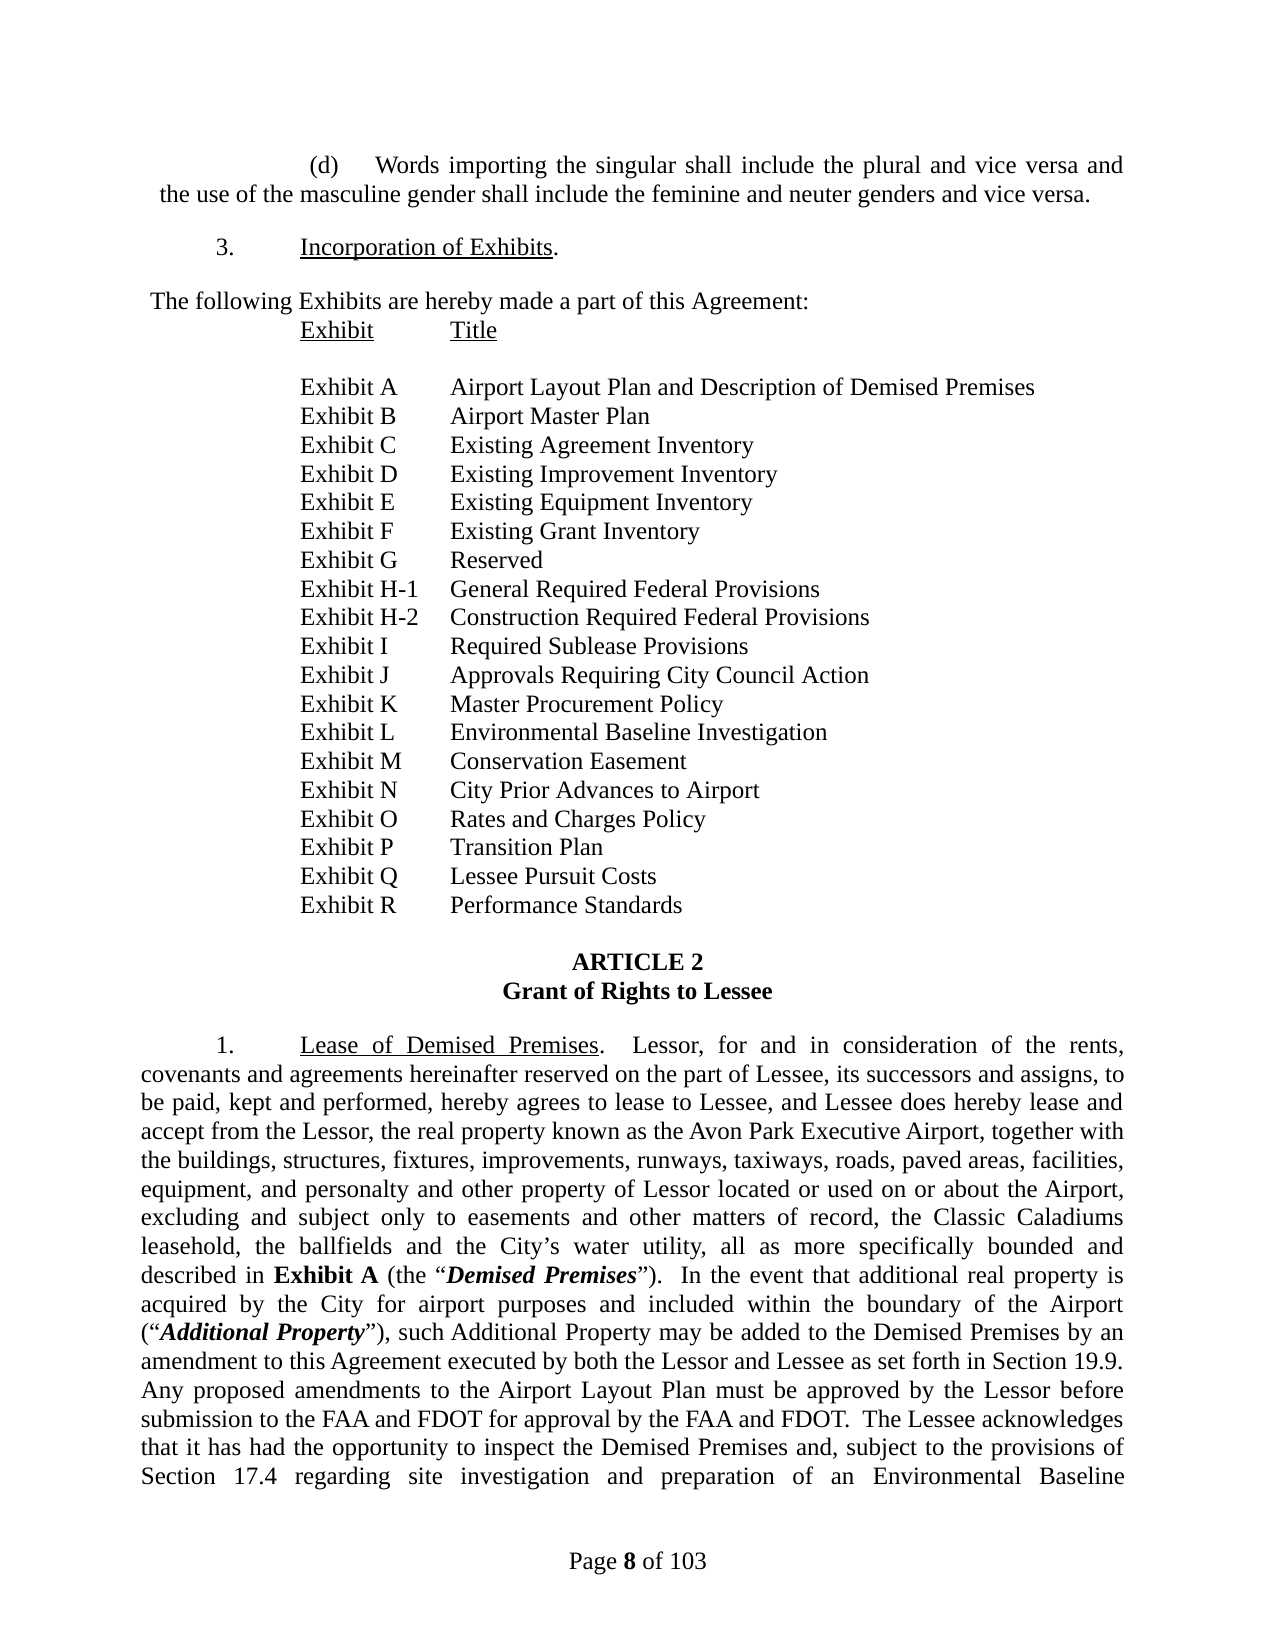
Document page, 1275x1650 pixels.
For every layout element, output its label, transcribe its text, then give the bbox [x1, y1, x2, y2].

text Exhibit P Transition Plan [300, 832, 1125, 861]
text Exhibit Title [300, 315, 1125, 344]
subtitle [141, 1030, 1125, 1490]
text Exhibit O Rates and Charges Policy [300, 804, 1125, 832]
text Exhibit F Existing Grant Inventory [300, 516, 1125, 545]
text Exhibit L Environmental Baseline Investigation [300, 717, 1125, 746]
text Exhibit H-2 Construction Required Federal Provisions [300, 602, 1125, 631]
text Exhibit J Approvals Requiring City Council Action [300, 660, 1125, 689]
text Exhibit G Reserved [300, 545, 1125, 574]
text Exhibit B Airport Master Plan [300, 401, 1125, 430]
subtitle Words importing the singular shall include the plural and vice versa and the use of the masculine gender shall include the feminine and neuter genders and vice versa. [159, 150, 1125, 207]
text Exhibit N City Prior Advances to Airport [300, 775, 1125, 804]
text Exhibit M Conservation Easement [300, 746, 1125, 775]
subtitle Grant of Rights to Lessee [150, 947, 1125, 1005]
text Exhibit D Existing Improvement Inventory [300, 459, 1125, 487]
text Exhibit R Performance Standards [300, 890, 1125, 919]
text Exhibit C Existing Agreement Inventory [300, 430, 1125, 459]
text Exhibit K Master Procurement Policy [300, 689, 1125, 717]
text Exhibit I Required Sublease Provisions [300, 631, 1125, 660]
text The following Exhibits are hereby made a part of this Agreement: [150, 286, 1125, 315]
text Exhibit A Airport Layout Plan and Description of Demised Premises [300, 372, 1125, 401]
text Exhibit Q Lessee Pursuit Costs [300, 861, 1125, 890]
text Exhibit E Existing Equipment Inventory [300, 487, 1125, 516]
subtitle Incorporation of Exhibits. [141, 232, 1125, 261]
text Exhibit H-1 General Required Federal Provisions [300, 574, 1125, 602]
